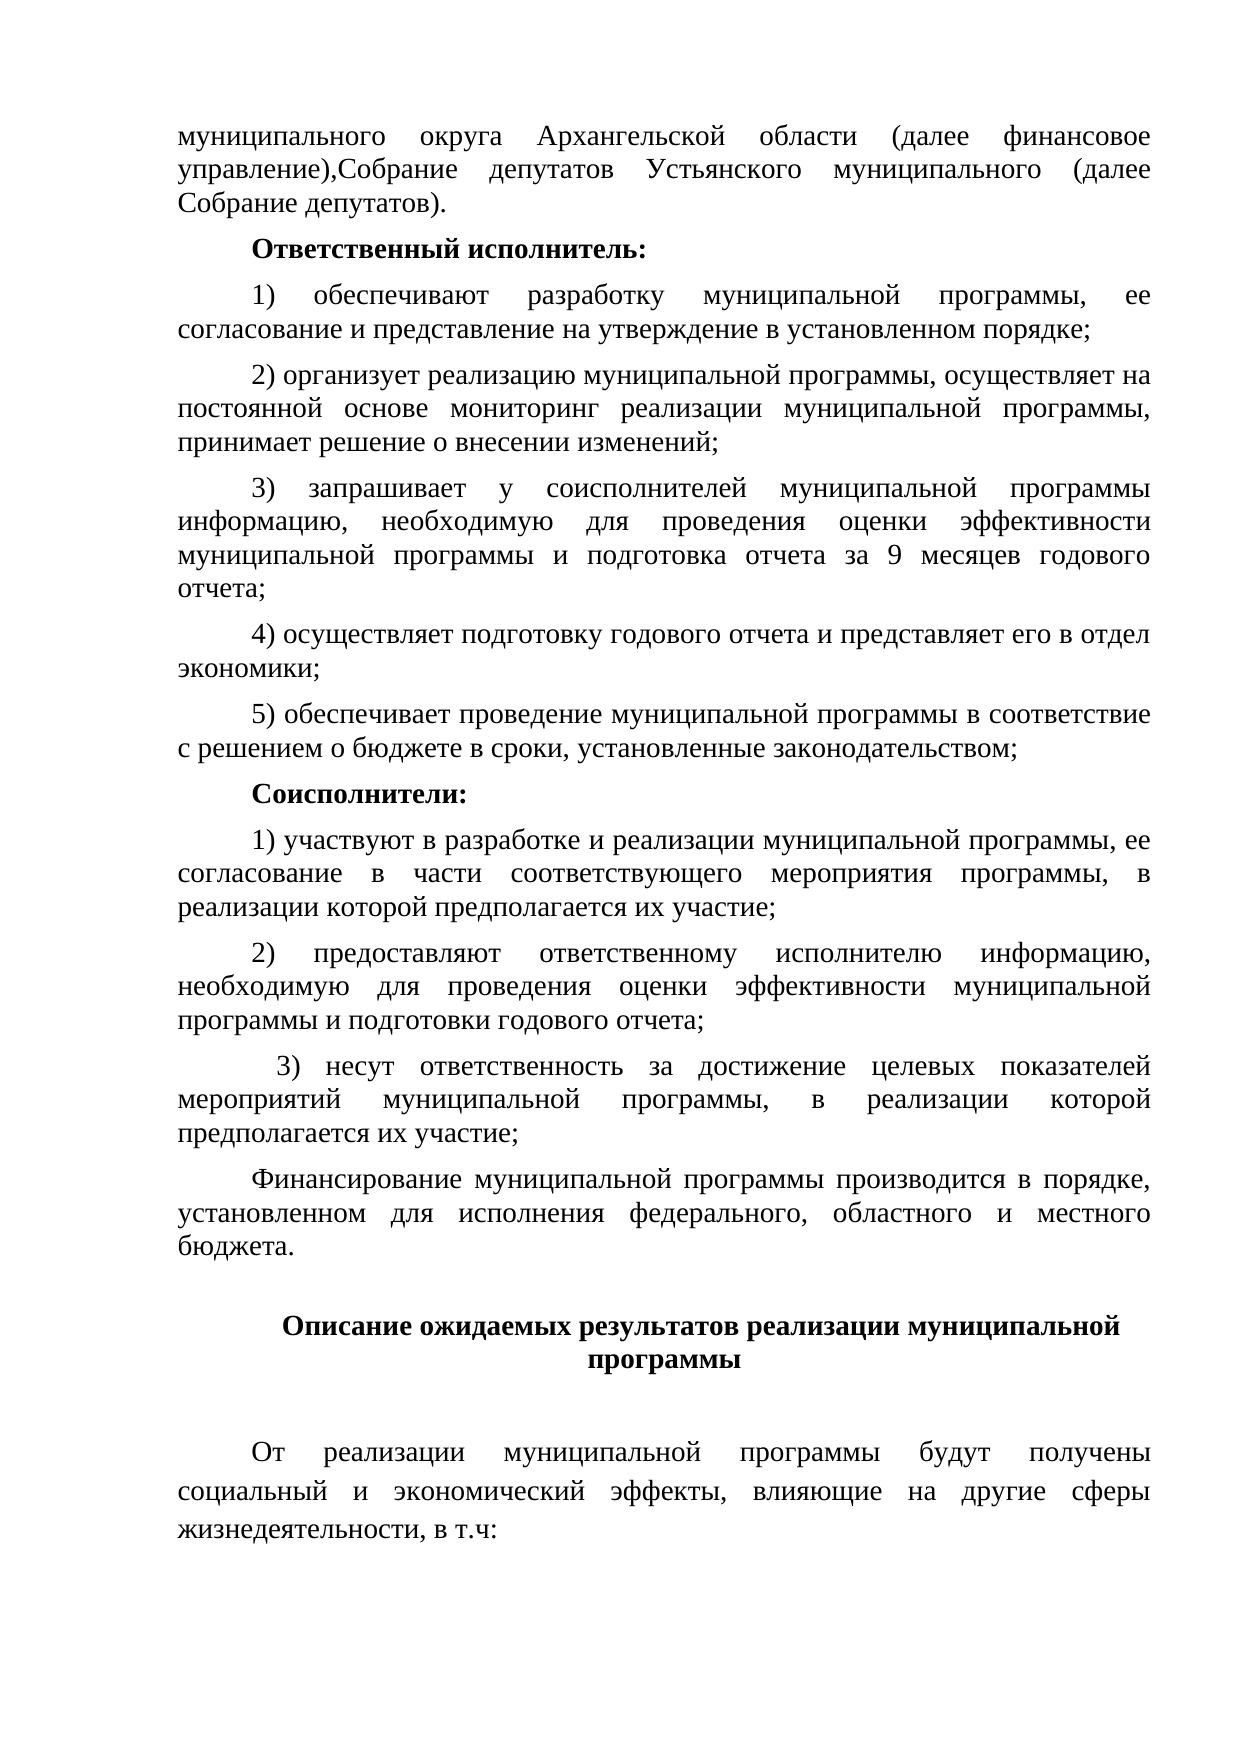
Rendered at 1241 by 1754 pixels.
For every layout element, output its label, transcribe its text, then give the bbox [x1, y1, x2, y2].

text 4) осуществляет подготовку годового отчета и представляет его в отдел экономики; [177, 617, 1152, 684]
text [177, 118, 1152, 219]
text От реализации муниципальной программы будут получены социальный и экономический эффекты, влияющие на другие сферы жизнедеятельности, в т.ч: [177, 1434, 1152, 1545]
text 1) обеспечивают разработку муниципальной программы, ее согласование и представление на утверждение в установленном порядке; [177, 277, 1152, 344]
text Описание ожидаемых результатов реализации муниципальной программы [177, 1308, 1152, 1375]
text 1) участвуют в разработке и реализации муниципальной программы, ее согласование в части соответствующего мероприятия программы, в реализации которой предполагается их участие; [177, 822, 1152, 922]
text 5) обеспечивает проведение муниципальной программы в соответствие с решением о бюджете в сроки, установленные законодательством; [177, 696, 1152, 763]
text 3) запрашивает у соисполнителей муниципальной программы информацию, необходимую для проведения оценки эффективности муниципальной программы и подготовка отчета за 9 месяцев годового отчета; [177, 470, 1152, 604]
text Соисполнители: [177, 776, 1152, 809]
text Ответственный исполнитель: [177, 231, 1152, 265]
text 3) несут ответственность за достижение целевых показателей мероприятий муниципальной программы, в реализации которой предполагается их участие; [177, 1048, 1152, 1149]
text Финансирование муниципальной программы производится в порядке, установленном для исполнения федерального, областного и местного бюджета. [177, 1161, 1152, 1262]
text 2) предоставляют ответственному исполнителю информацию, необходимую для проведения оценки эффективности муниципальной программы и подготовки годового отчета; [177, 935, 1152, 1036]
text 2) организует реализацию муниципальной программы, осуществляет на постоянной основе мониторинг реализации муниципальной программы, принимает решение о внесении изменений; [177, 357, 1152, 457]
